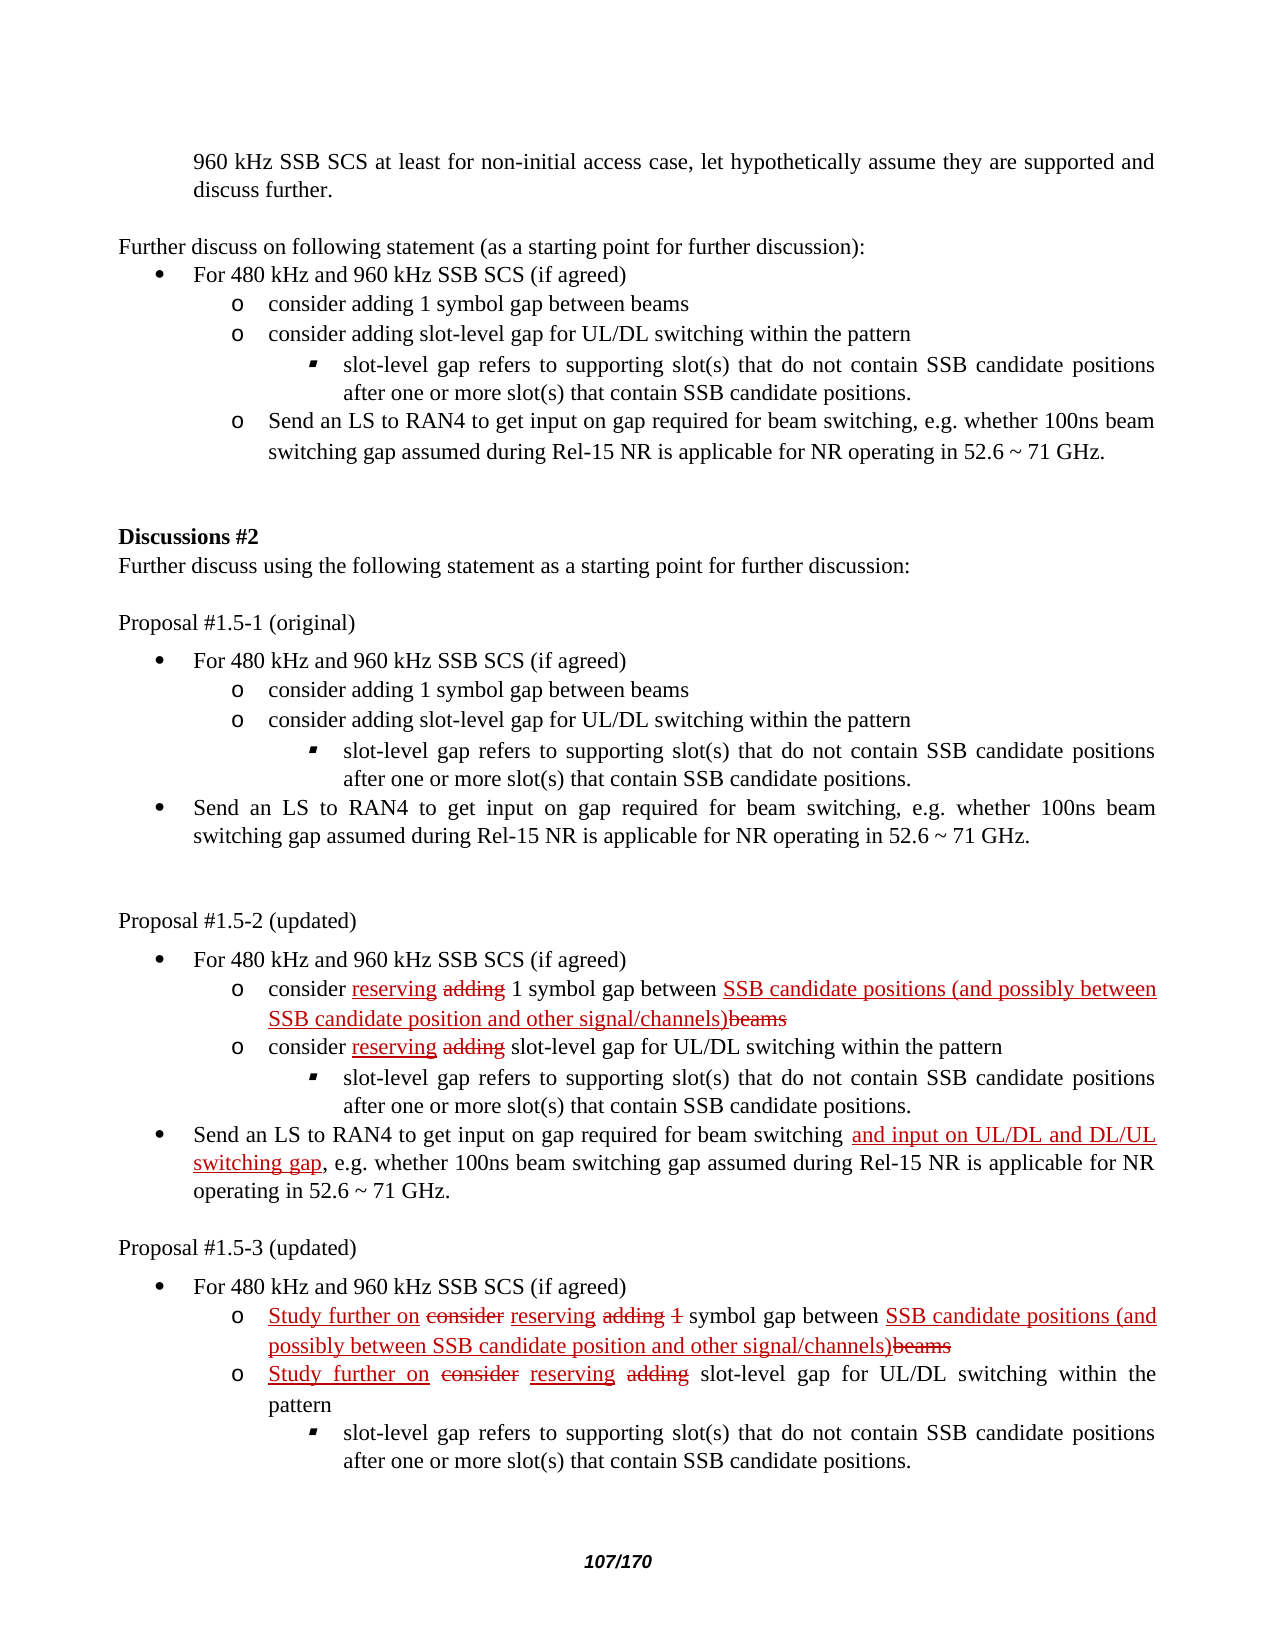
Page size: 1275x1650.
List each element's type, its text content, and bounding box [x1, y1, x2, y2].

subtitle Proposal #1.5-2 (updated) [118, 907, 1157, 934]
subtitle Proposal #1.5-3 (updated) [118, 1234, 1157, 1261]
list consider adding slot-level gap for UL/DL switching within the pattern [231, 706, 1157, 734]
list consider adding slot-level gap for UL/DL switching within the pattern [231, 320, 1157, 348]
list Send an LS to RAN4 to get input on gap required for beam switching, e.g. whether 100ns beam switching gap assumed during Rel-15 NR is applicable for NR operating in 52.6 ~ 71 GHz. [231, 408, 1157, 464]
text Discussions #2 [118, 523, 1157, 549]
list consider reserving adding slot-level gap for UL/DL switching within the pattern [231, 1033, 1157, 1062]
list consider adding 1 symbol gap between beams [231, 290, 1157, 318]
list Study further on consider reserving adding slot-level gap for UL/DL switching within the pattern [231, 1360, 1157, 1417]
list For 480 kHz and 960 kHz SSB SCS (if agreed) [156, 261, 1157, 288]
list For 480 kHz and 960 kHz SSB SCS (if agreed) [156, 946, 1157, 972]
list consider adding 1 symbol gap between beams [231, 676, 1157, 704]
list consider reserving adding 1 symbol gap between SSB candidate positions (and possibly between SSB candidate position and other signal/channels)beams [231, 974, 1157, 1031]
text Further discuss on following statement (as a starting point for further discussion): [118, 233, 1157, 259]
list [156, 148, 1157, 202]
list For 480 kHz and 960 kHz SSB SCS (if agreed) [156, 647, 1157, 674]
subtitle Proposal #1.5-1 (original) [118, 608, 1157, 635]
text Further discuss using the following statement as a starting point for further discussion: [118, 552, 1157, 578]
list For 480 kHz and 960 kHz SSB SCS (if agreed) [156, 1273, 1157, 1299]
list Send an LS to RAN4 to get input on gap required for beam switching, e.g. whether 100ns beam switching gap assumed during Rel-15 NR is applicable for NR operating in 52.6 ~ 71 GHz. [156, 793, 1157, 848]
